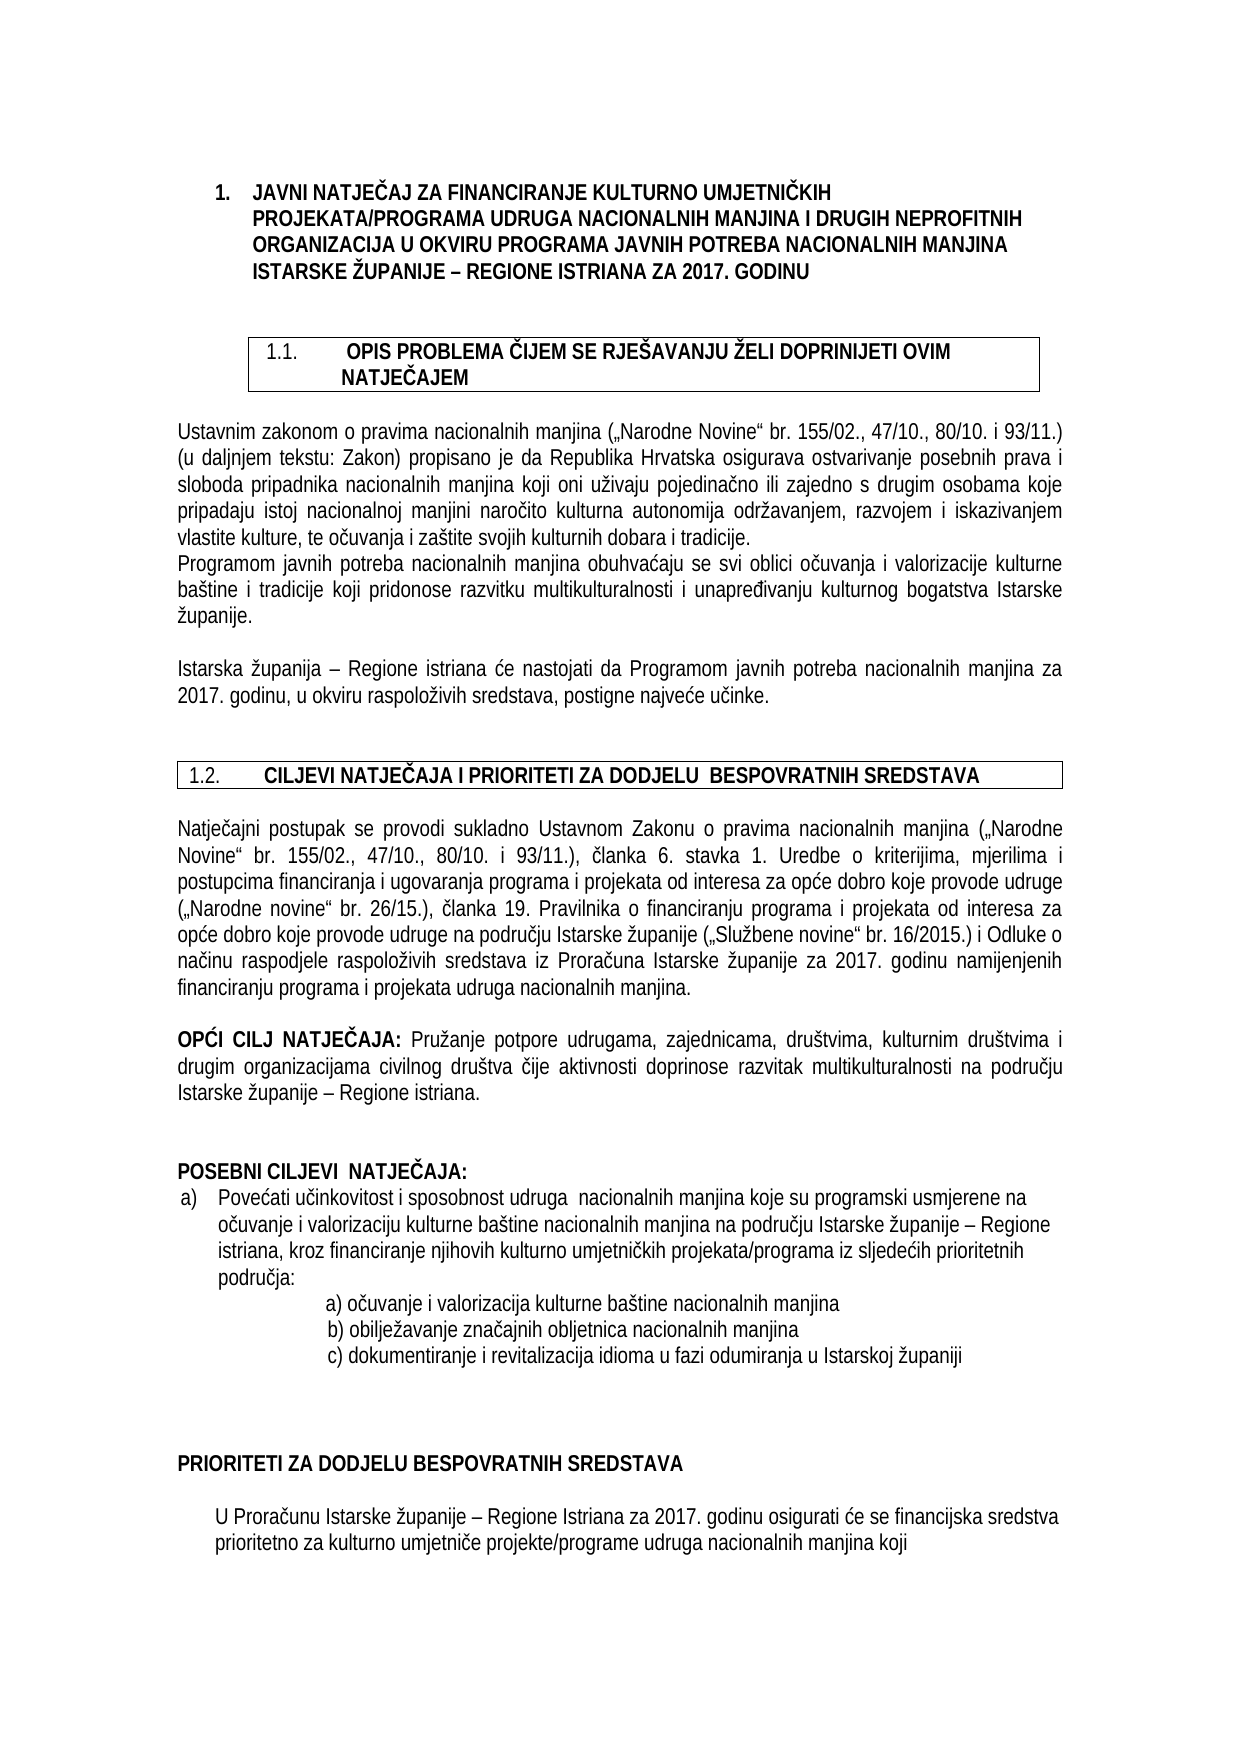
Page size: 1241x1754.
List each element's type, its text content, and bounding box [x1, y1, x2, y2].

table_header CILJEVI NATJEČAJA I PRIORITETI ZA DODJELU BESPOVRATNIH SREDSTAVA [178, 762, 1062, 788]
list JAVNI NATJEČAJ ZA FINANCIRANJE KULTURNO UMJETNIČKIH PROJEKATA/PROGRAMA UDRUGA NACIONALNIH MANJINA I DRUGIH NEPROFITNIH ORGANIZACIJA U OKVIRU PROGRAMA JAVNIH POTREBA NACIONALNIH MANJINA ISTARSKE ŽUPANIJE – REGIONE ISTRIANA ZA 2017. GODINU [215, 179, 1063, 284]
text Istarska županija – Regione istriana će nastojati da Programom javnih potreba nacionalnih manjina za 2017. godinu, u okviru raspoloživih sredstava, postigne najveće učinke. [177, 655, 1063, 708]
text Ustavnim zakonom o pravima nacionalnih manjina („Narodne Novine“ br. 155/02., 47/10., 80/10. i 93/11.) (u daljnjem tekstu: Zakon) propisano je da Republika Hrvatska osigurava ostvarivanje posebnih prava i sloboda pripadnika nacionalnih manjina koji oni uživaju pojedinačno ili zajedno s drugim osobama koje pripadaju istoj nacionalnoj manjini naročito kulturna autonomija održavanjem, razvojem i iskazivanjem vlastite kulture, te očuvanja i zaštite svojih kulturnih dobara i tradicije. [177, 418, 1063, 550]
text POSEBNI CILJEVI NATJEČAJA: [177, 1158, 1063, 1184]
text PRIORITETI ZA DODJELU BESPOVRATNIH SREDSTAVA [177, 1450, 1063, 1477]
text a) očuvanje i valorizacija kulturne baštine nacionalnih manjina [252, 1290, 1063, 1316]
text U Proračunu Istarske županije – Regione Istriana za 2017. godinu osigurati će se financijska sredstva prioritetno za kulturno umjetniče projekte/programe udruga nacionalnih manjina koji [215, 1503, 1063, 1556]
text Natječajni postupak se provodi sukladno Ustavnom Zakonu o pravima nacionalnih manjina („Narodne Novine“ br. 155/02., 47/10., 80/10. i 93/11.), članka 6. stavka 1. Uredbe o kriterijima, mjerilima i postupcima financiranja i ugovaranja programa i projekata od interesa za opće dobro koje provode udruge („Narodne novine“ br. 26/15.), članka 19. Pravilnika o financiranju programa i projekata od interesa za opće dobro koje provode udruge na području Istarske županije („Službene novine“ br. 16/2015.) i Odluke o načinu raspodjele raspoloživih sredstava iz Proračuna Istarske županije za 2017. godinu namijenjenih financiranju programa i projekata udruga nacionalnih manjina. [177, 815, 1063, 1000]
text b) obilježavanje značajnih obljetnica nacionalnih manjina [252, 1316, 1063, 1342]
list Povećati učinkovitost i sposobnost udruga nacionalnih manjina koje su programski usmjerene na očuvanje i valorizaciju kulturne baštine nacionalnih manjina na području Istarske županije – Regione istriana, kroz financiranje njihovih kulturno umjetničkih projekata/programa iz sljedećih prioritetnih područja: [180, 1184, 1063, 1290]
text c) dokumentiranje i revitalizacija idioma u fazi odumiranja u Istarskoj županiji [252, 1342, 1063, 1369]
text Programom javnih potreba nacionalnih manjina obuhvaćaju se svi oblici očuvanja i valorizacije kulturne baštine i tradicije koji pridonose razvitku multikulturalnosti i unapređivanju kulturnog bogatstva Istarske županije. [177, 550, 1063, 629]
text OPĆI CILJ NATJEČAJA: Pružanje potpore udrugama, zajednicama, društvima, kulturnim društvima i drugim organizacijama civilnog društva čije aktivnosti doprinose razvitak multikulturalnosti na području Istarske županije – Regione istriana. [177, 1026, 1063, 1105]
table_header OPIS PROBLEMA ČIJEM SE RJEŠAVANJU ŽELI DOPRINIJETI OVIM NATJEČAJEM [249, 338, 1039, 391]
